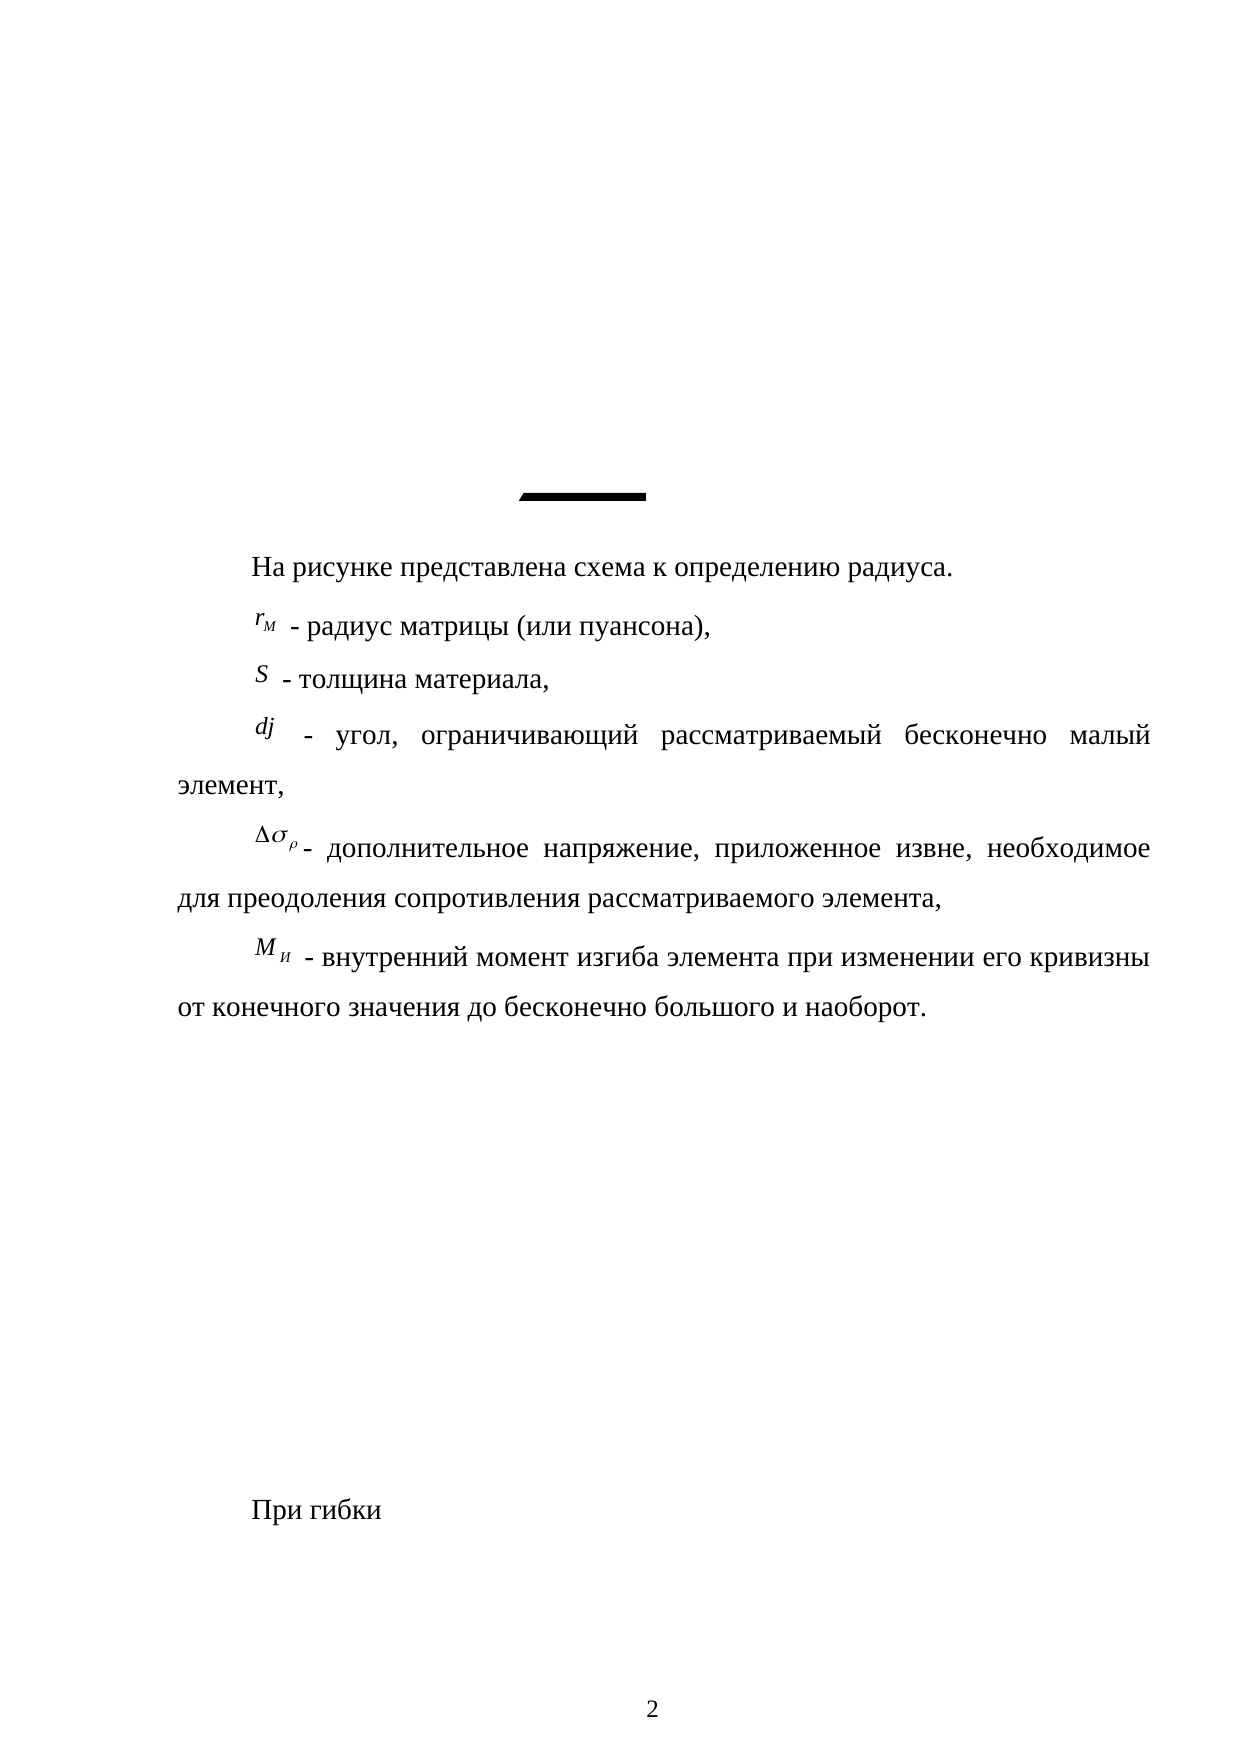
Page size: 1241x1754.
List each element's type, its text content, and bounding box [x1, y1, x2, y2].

text На рисунке представлена схема к определению радиуса. [177, 549, 1152, 583]
text - дополнительное напряжение, приложенное извне, необходимое для преодоления сопротивления рассматриваемого элемента, [177, 818, 1152, 913]
text - угол, ограничивающий рассматриваемый бесконечно малый элемент, [177, 712, 1152, 801]
text При гибки [177, 1492, 1152, 1526]
text - толщина материала, [177, 659, 1152, 695]
text - внутренний момент изгиба элемента при изменении его кривизны от конечного значения до бесконечно большого и наоборот. [177, 930, 1152, 1023]
text - радиус матрицы (или пуансона), [177, 600, 1152, 642]
